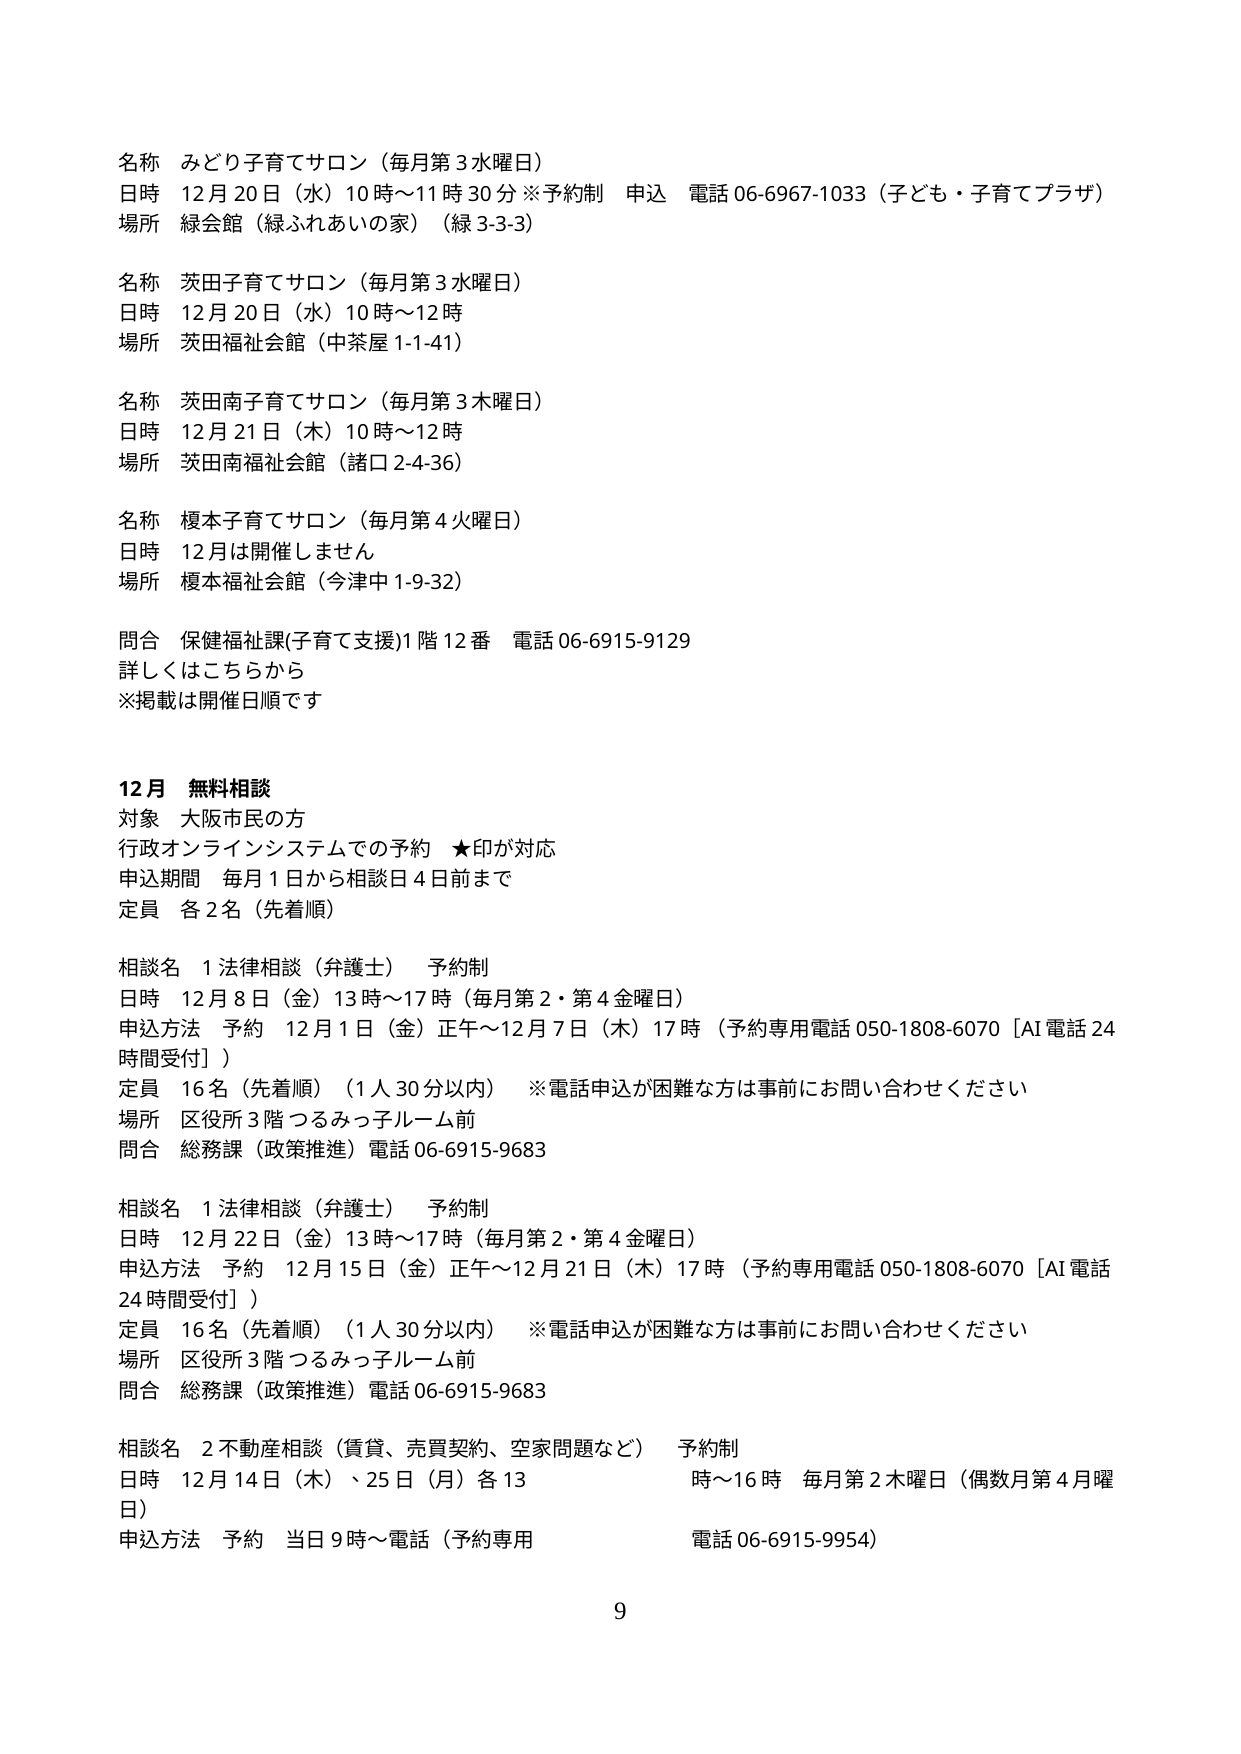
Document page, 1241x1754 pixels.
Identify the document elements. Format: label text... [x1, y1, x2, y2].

text 場所 緑会館（緑ふれあいの家）（緑3-3-3） [118, 207, 1122, 237]
text 日時 12月21日（木）10時～12時 [118, 416, 1122, 446]
text 12月 無料相談 [118, 772, 1122, 802]
text 定員 16名（先着順）（1人30分以内） ※電話申込が困難な方は事前にお問い合わせください [118, 1313, 1122, 1344]
text 日時 12月20日（水）10時～11時30分 ※予約制 申込 電話06-6967-1033（子ども・子育てプラザ） [118, 177, 1122, 207]
text 日時 12月14日（木）、25日（月）各13時～16時 毎月第2木曜日（偶数月第4月曜日） [118, 1463, 1122, 1523]
text 申込方法 予約 12月1日（金）正午～12月7日（木）17時 （予約専用電話050-1808-6070［AI電話24時間受付］） [118, 1012, 1122, 1073]
text 場所 区役所3階 つるみっ子ルーム前 [118, 1103, 1122, 1133]
text 相談名 1 法律相談（弁護士） 予約制 [118, 952, 1122, 982]
text 申込方法 予約 12月15日（金）正午～12月21日（木）17時 （予約専用電話050-1808-6070［AI電話24時間受付］） [118, 1253, 1122, 1313]
text 場所 榎本福祉会館（今津中1-9-32） [118, 565, 1122, 596]
text 場所 区役所3階 つるみっ子ルーム前 [118, 1344, 1122, 1374]
text 日時 12月8日（金）13時～17時（毎月第2・第4金曜日） [118, 982, 1122, 1012]
text 名称 みどり子育てサロン（毎月第3水曜日） [118, 147, 1122, 177]
text ※掲載は開催日順です [118, 684, 1122, 715]
text 詳しくはこちらから [118, 654, 1122, 684]
text 日時 12月20日（水）10時～12時 [118, 296, 1122, 327]
text 定員 16名（先着順）（1人30分以内） ※電話申込が困難な方は事前にお問い合わせください [118, 1073, 1122, 1103]
text 相談名 1 法律相談（弁護士） 予約制 [118, 1192, 1122, 1222]
text 名称 茨田子育てサロン（毎月第3水曜日） [118, 266, 1122, 296]
text 場所 茨田福祉会館（中茶屋1-1-41） [118, 327, 1122, 357]
text 相談名 2 不動産相談（賃貸、売買契約、空家問題など） 予約制 [118, 1433, 1122, 1463]
text 名称 榎本子育てサロン（毎月第4火曜日） [118, 505, 1122, 535]
text 日時 12月は開催しません [118, 535, 1122, 565]
text 問合 総務課（政策推進）電話06-6915-9683 [118, 1374, 1122, 1404]
text 申込期間 毎月1日から相談日4日前まで [118, 862, 1122, 893]
text 対象 大阪市民の方 [118, 802, 1122, 832]
text 日時 12月22日（金）13時～17時（毎月第2・第4金曜日） [118, 1222, 1122, 1253]
text 定員 各2名（先着順） [118, 893, 1122, 923]
text 行政オンラインシステムでの予約 ★印が対応 [118, 832, 1122, 862]
text 場所 茨田南福祉会館（諸口2-4-36） [118, 446, 1122, 476]
text 問合 保健福祉課(子育て支援)1階12番 電話06-6915-9129 [118, 624, 1122, 654]
text 申込方法 予約 当日9時～電話（予約専用電話06-6915-9954） [118, 1523, 1122, 1554]
text 問合 総務課（政策推進）電話06-6915-9683 [118, 1133, 1122, 1164]
text 名称 茨田南子育てサロン（毎月第3木曜日） [118, 385, 1122, 416]
